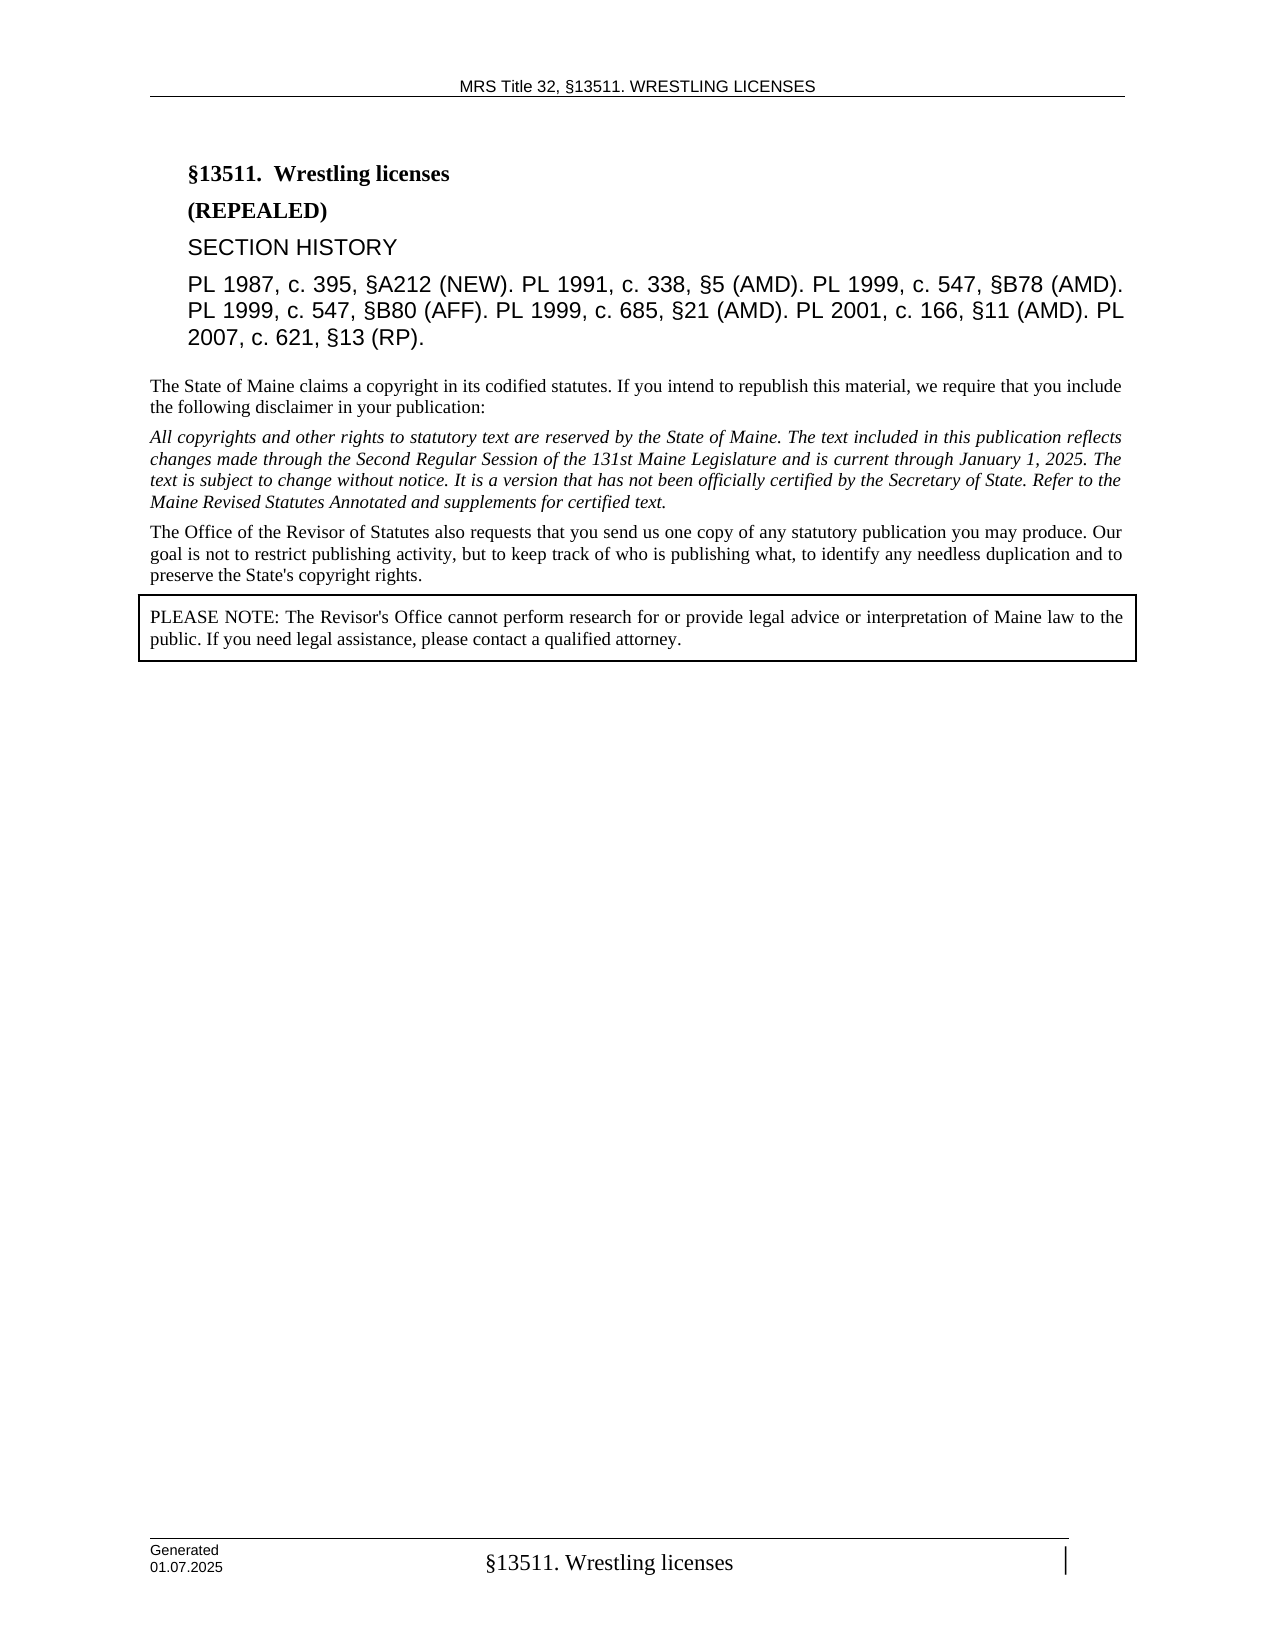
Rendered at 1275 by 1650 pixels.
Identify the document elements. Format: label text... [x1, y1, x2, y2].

text The State of Maine claims a copyright in its codified statutes. If you intend to republish this material, we require that you include the following disclaimer in your publication: [150, 375, 1125, 418]
text PL 1987, c. 395, §A212 (NEW). PL 1991, c. 338, §5 (AMD). PL 1999, c. 547, §B78 (AMD). PL 1999, c. 547, §B80 (AFF). PL 1999, c. 685, §21 (AMD). PL 2001, c. 166, §11 (AMD). PL 2007, c. 621, §13 (RP). [187, 271, 1125, 350]
text The Office of the Revisor of Statutes also requests that you send us one copy of any statutory publication you may produce. Our goal is not to restrict publishing activity, but to keep track of who is publishing what, to identify any needless duplication and to preserve the State's copyright rights. [150, 521, 1125, 586]
text All copyrights and other rights to statutory text are reserved by the State of Maine. The text included in this publication reflects changes made through the Second Regular Session of the 131st Maine Legislature and is current through January 1, 2025 . The text is subject to change without notice. It is a version that has not been officially certified by the Secretary of State. Refer to the Maine Revised Statutes Annotated and supplements for certified text. [150, 426, 1125, 512]
text SECTION HISTORY [187, 234, 1125, 260]
text PLEASE NOTE: The Revisor's Office cannot perform research for or provide legal advice or interpretation of Maine law to the public. If you need legal assistance, please contact a qualified attorney. [140, 596, 1135, 660]
text §13511. Wrestling licenses [187, 160, 1125, 187]
text (REPEALED) [187, 197, 1125, 223]
